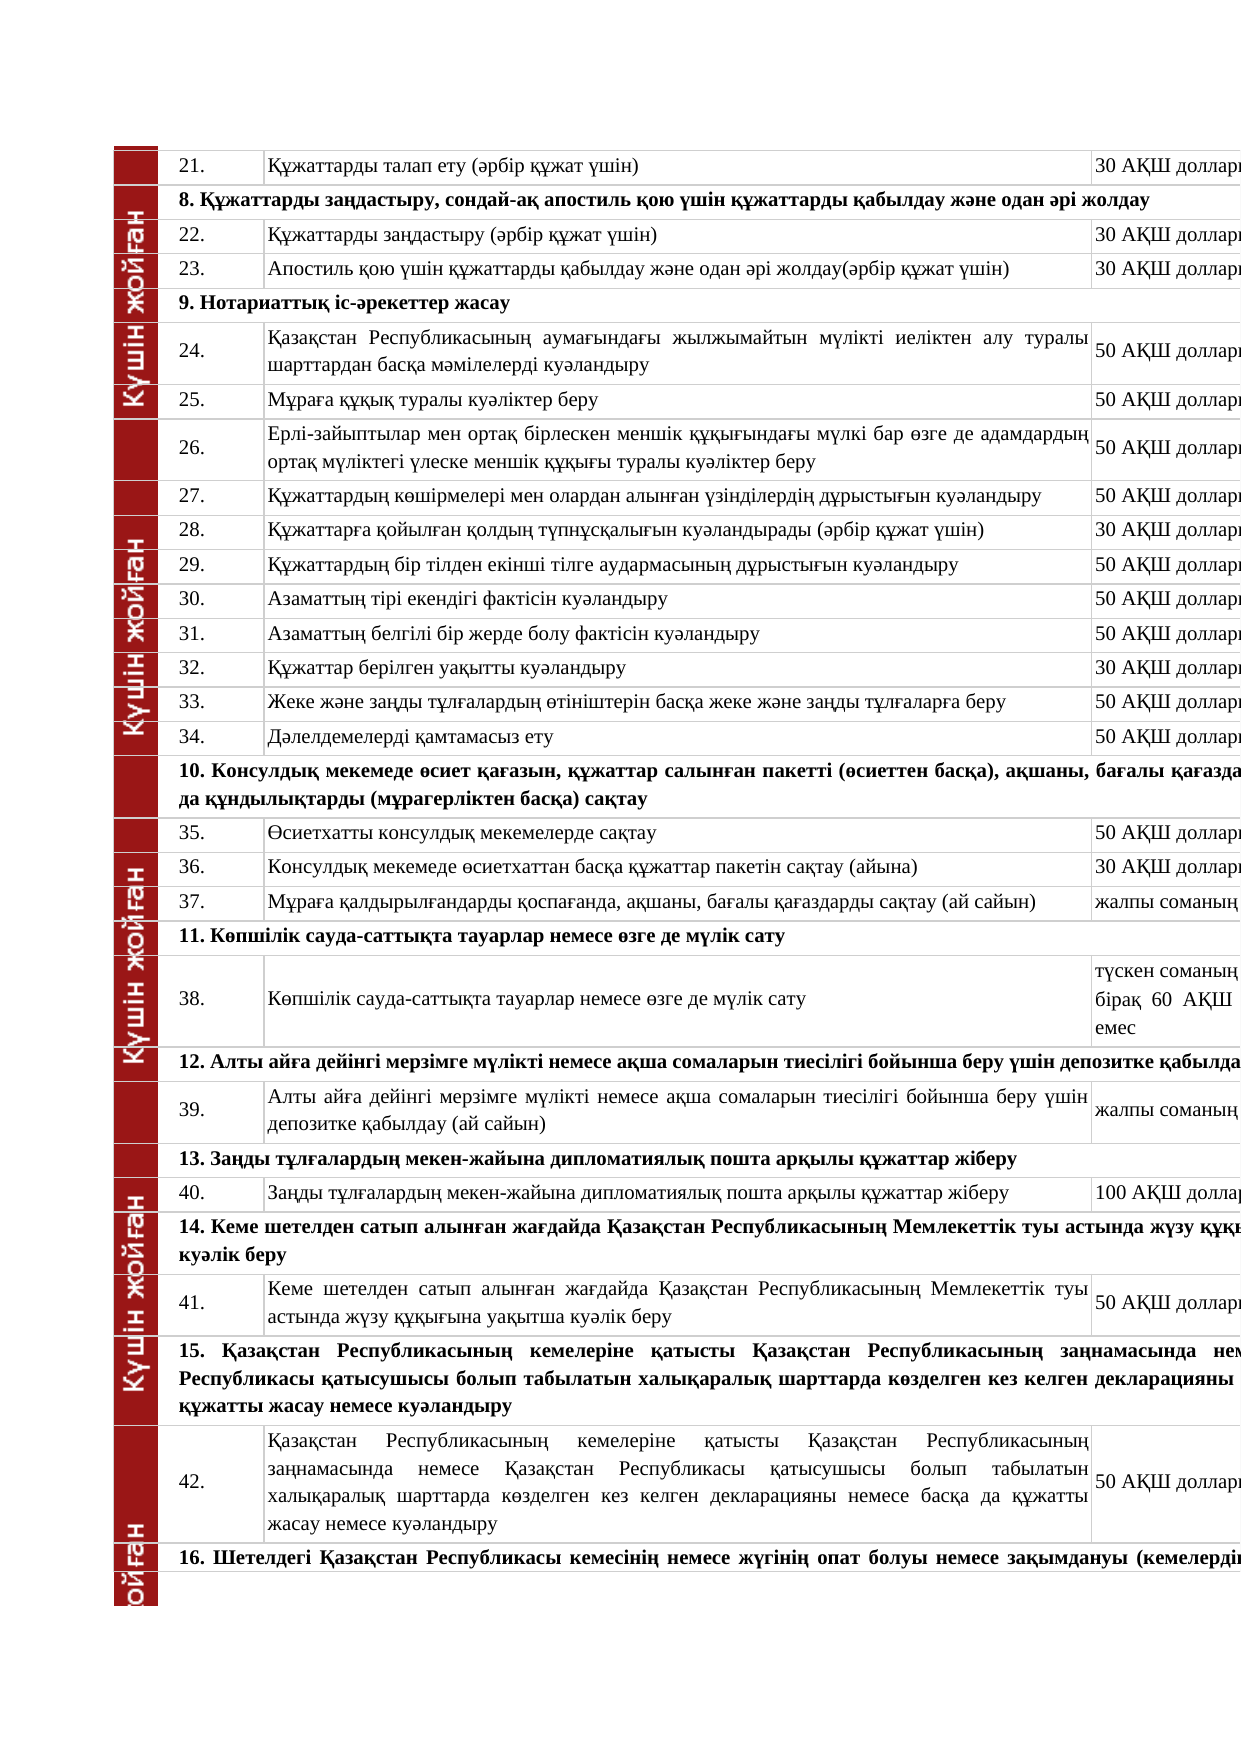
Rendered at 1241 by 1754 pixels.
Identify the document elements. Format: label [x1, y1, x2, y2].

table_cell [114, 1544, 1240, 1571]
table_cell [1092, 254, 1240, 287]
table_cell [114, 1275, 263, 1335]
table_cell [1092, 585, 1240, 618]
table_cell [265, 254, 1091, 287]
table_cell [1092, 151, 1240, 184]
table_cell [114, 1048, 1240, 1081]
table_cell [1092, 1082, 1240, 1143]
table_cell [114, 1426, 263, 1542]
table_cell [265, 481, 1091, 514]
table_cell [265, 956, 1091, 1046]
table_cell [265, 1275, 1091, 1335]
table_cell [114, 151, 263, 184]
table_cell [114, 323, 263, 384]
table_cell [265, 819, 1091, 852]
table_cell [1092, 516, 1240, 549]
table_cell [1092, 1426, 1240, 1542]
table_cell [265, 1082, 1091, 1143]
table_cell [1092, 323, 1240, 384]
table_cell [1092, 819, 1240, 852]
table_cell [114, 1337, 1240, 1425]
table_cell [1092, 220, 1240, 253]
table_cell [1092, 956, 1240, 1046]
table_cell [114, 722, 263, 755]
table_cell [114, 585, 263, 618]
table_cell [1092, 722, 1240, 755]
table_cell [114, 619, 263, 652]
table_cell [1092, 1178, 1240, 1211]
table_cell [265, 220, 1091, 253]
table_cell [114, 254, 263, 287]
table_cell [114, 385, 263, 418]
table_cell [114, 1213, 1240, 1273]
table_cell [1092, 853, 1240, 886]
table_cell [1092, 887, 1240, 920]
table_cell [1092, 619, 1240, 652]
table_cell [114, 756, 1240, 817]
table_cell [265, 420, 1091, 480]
picture [114, 146, 158, 150]
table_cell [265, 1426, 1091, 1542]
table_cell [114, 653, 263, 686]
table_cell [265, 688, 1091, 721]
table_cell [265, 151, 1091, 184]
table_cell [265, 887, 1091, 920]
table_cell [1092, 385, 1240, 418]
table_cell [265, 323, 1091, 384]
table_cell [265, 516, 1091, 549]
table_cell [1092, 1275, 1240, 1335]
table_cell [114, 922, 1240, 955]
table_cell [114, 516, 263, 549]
picture [114, 1572, 158, 1606]
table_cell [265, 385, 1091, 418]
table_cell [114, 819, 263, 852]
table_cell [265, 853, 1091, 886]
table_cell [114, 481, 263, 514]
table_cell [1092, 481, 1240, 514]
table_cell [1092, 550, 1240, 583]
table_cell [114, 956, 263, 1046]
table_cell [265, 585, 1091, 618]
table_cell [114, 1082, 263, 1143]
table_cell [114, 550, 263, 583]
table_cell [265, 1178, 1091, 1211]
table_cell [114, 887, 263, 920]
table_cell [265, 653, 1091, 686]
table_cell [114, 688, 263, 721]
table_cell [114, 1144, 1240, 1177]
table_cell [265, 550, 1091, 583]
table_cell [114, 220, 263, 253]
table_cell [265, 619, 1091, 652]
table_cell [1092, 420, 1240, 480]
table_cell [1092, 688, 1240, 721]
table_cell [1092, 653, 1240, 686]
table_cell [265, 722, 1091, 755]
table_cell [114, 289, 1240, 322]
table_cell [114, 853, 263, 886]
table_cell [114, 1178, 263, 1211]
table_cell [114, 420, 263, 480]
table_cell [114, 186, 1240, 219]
